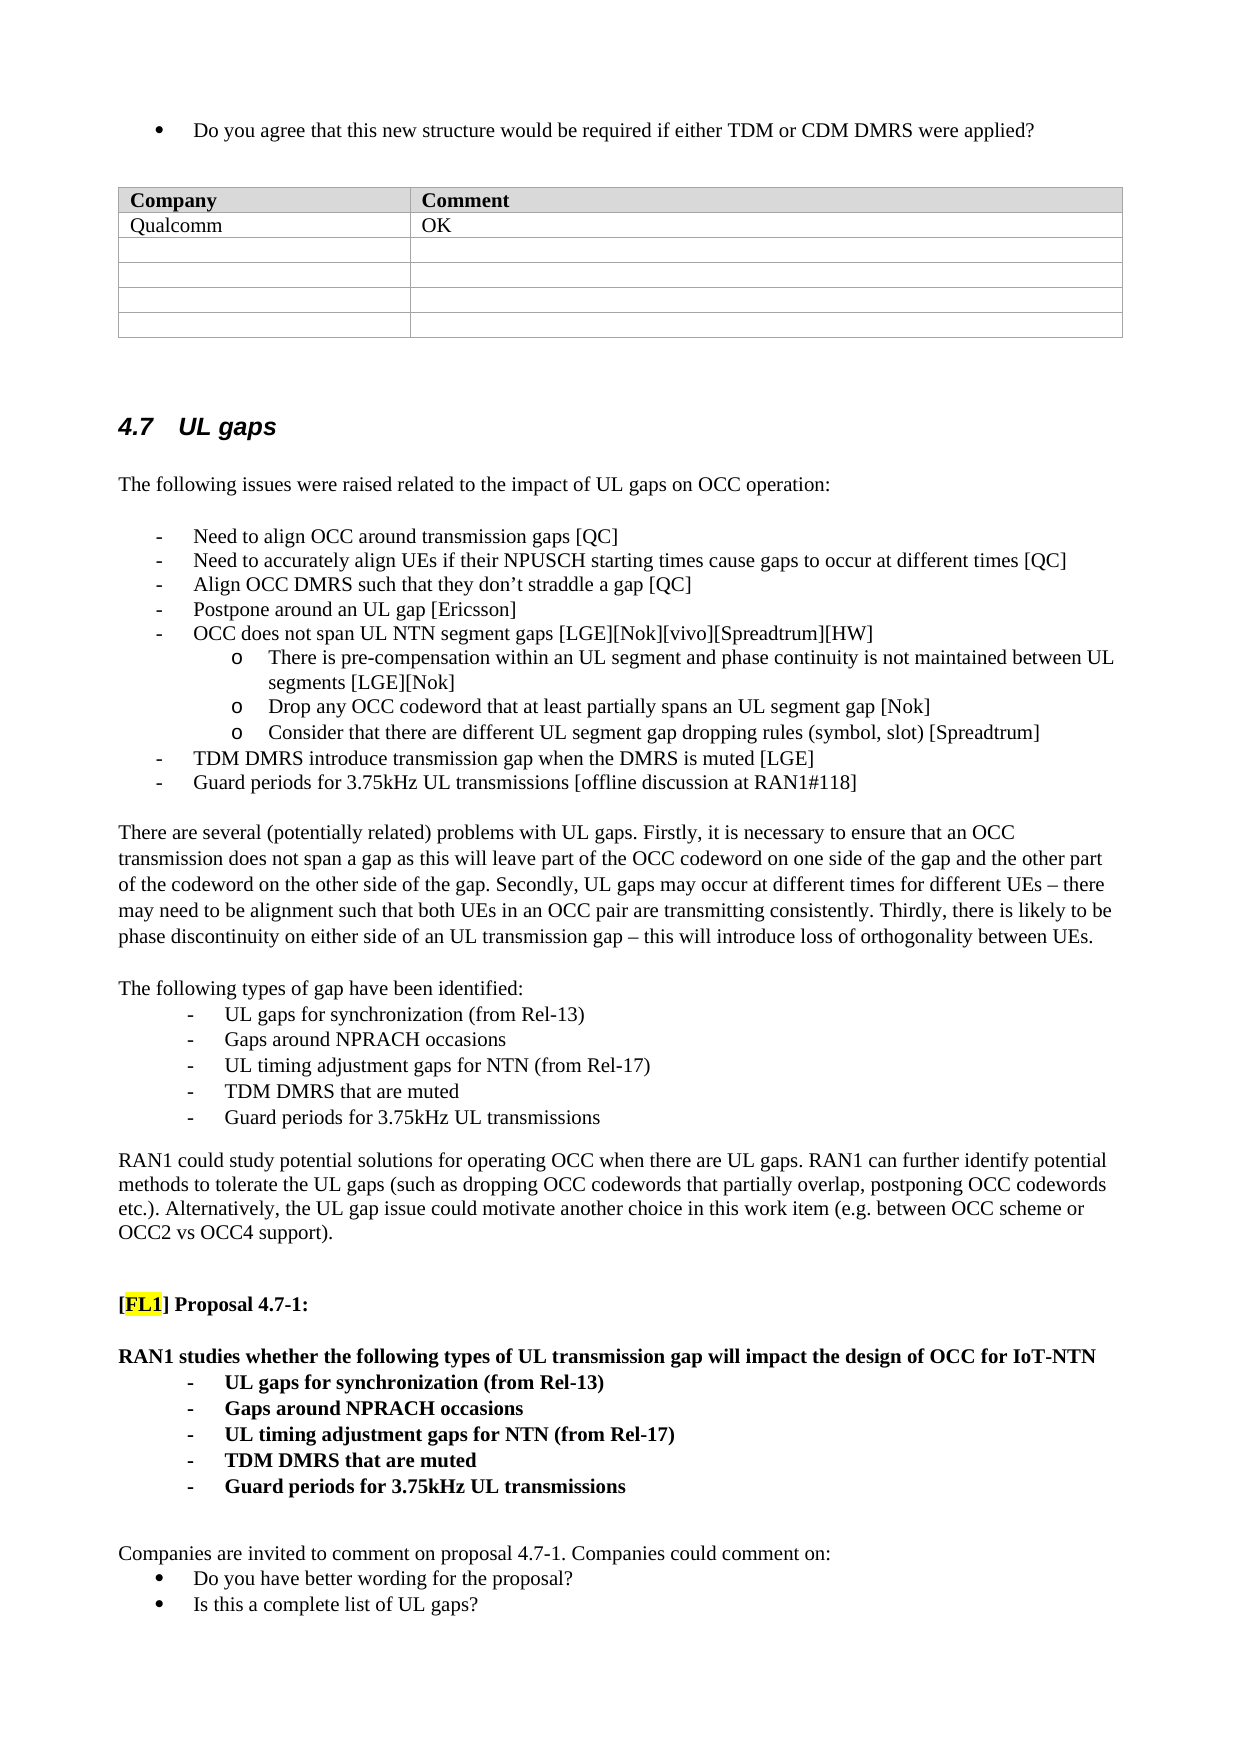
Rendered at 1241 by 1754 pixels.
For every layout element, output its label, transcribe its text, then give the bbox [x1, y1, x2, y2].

list There are several (potentially related) problems with UL gaps. Firstly, it is necessary to ensure that an OCC transmission does not span a gap as this will leave part of the OCC codeword on one side of the gap and the other part of the codeword on the other side of the gap. Secondly, UL gaps may occur at different times for different UEs – there may need to be alignment such that both UEs in an OCC pair are transmitting consistently. Thirdly, there is likely to be phase discontinuity on either side of an UL transmission gap – this will introduce loss of orthogonality between UEs. [118, 820, 1122, 948]
table_cell OK [411, 213, 1122, 237]
table_cell [411, 288, 1122, 312]
list UL timing adjustment gaps for NTN (from Rel-17) [187, 1422, 1122, 1446]
table_cell [119, 238, 410, 262]
list Companies are invited to comment on proposal 4.7-1. Companies could comment on: [118, 1540, 1122, 1564]
list Need to accurately align UEs if their NPUSCH starting times cause gaps to occur at different times [QC] [156, 548, 1122, 572]
list UL timing adjustment gaps for NTN (from Rel-17) [187, 1053, 1122, 1077]
list The following issues were raised related to the impact of UL gaps on OCC operation: [118, 472, 1122, 496]
table_cell [119, 313, 410, 337]
list The following types of gap have been identified: [118, 976, 1122, 999]
table_cell [119, 288, 410, 312]
list Guard periods for 3.75kHz UL transmissions [offline discussion at RAN1#118] [156, 770, 1122, 794]
list Gaps around NPRACH occasions [187, 1396, 1122, 1420]
text RAN1 could study potential solutions for operating OCC when there are UL gaps. RAN1 can further identify potential methods to tolerate the UL gaps (such as dropping OCC codewords that partially overlap, postponing OCC codewords etc.). Alternatively, the UL gap issue could motivate another choice in this work item (e.g. between OCC scheme or OCC2 vs OCC4 support). [118, 1148, 1122, 1244]
subtitle UL gaps [118, 411, 1122, 440]
list TDM DMRS that are muted [187, 1079, 1122, 1103]
list Drop any OCC codeword that at least partially spans an UL segment gap [Nok] [231, 694, 1122, 720]
list TDM DMRS that are muted [187, 1448, 1122, 1472]
table_header Comment [411, 188, 1122, 212]
list RAN1 studies whether the following types of UL transmission gap will impact the design of OCC for IoT-NTN [118, 1344, 1122, 1368]
list OCC does not span UL NTN segment gaps [LGE][Nok][vivo][Spreadtrum][HW] [156, 621, 1122, 644]
list There is pre-compensation within an UL segment and phase continuity is not maintained between UL segments [LGE][Nok] [231, 644, 1122, 694]
list UL gaps for synchronization (from Rel-13) [187, 1001, 1122, 1026]
list Do you agree that this new structure would be required if either TDM or CDM DMRS were applied? [156, 118, 1122, 142]
list Consider that there are different UL segment gap dropping rules (symbol, slot) [Spreadtrum] [231, 720, 1122, 746]
list TDM DMRS introduce transmission gap when the DMRS is muted [LGE] [156, 746, 1122, 770]
list Need to align OCC around transmission gaps [QC] [156, 524, 1122, 548]
list Gaps around NPRACH occasions [187, 1027, 1122, 1051]
list Guard periods for 3.75kHz UL transmissions [187, 1105, 1122, 1129]
table_cell [119, 263, 410, 287]
table_cell [411, 313, 1122, 337]
table_header Company [119, 188, 410, 212]
list Postpone around an UL gap [Ericsson] [156, 596, 1122, 621]
table_cell Qualcomm [119, 213, 410, 237]
table_cell [411, 263, 1122, 287]
list Is this a complete list of UL gaps? [156, 1592, 1122, 1616]
list Guard periods for 3.75kHz UL transmissions [187, 1474, 1122, 1498]
list [FL1] Proposal 4.7-1: [162, 1292, 1122, 1316]
table_cell [411, 238, 1122, 262]
list Do you have better wording for the proposal? [156, 1566, 1122, 1590]
list UL gaps for synchronization (from Rel-13) [187, 1370, 1122, 1394]
list Align OCC DMRS such that they don’t straddle a gap [QC] [156, 572, 1122, 596]
